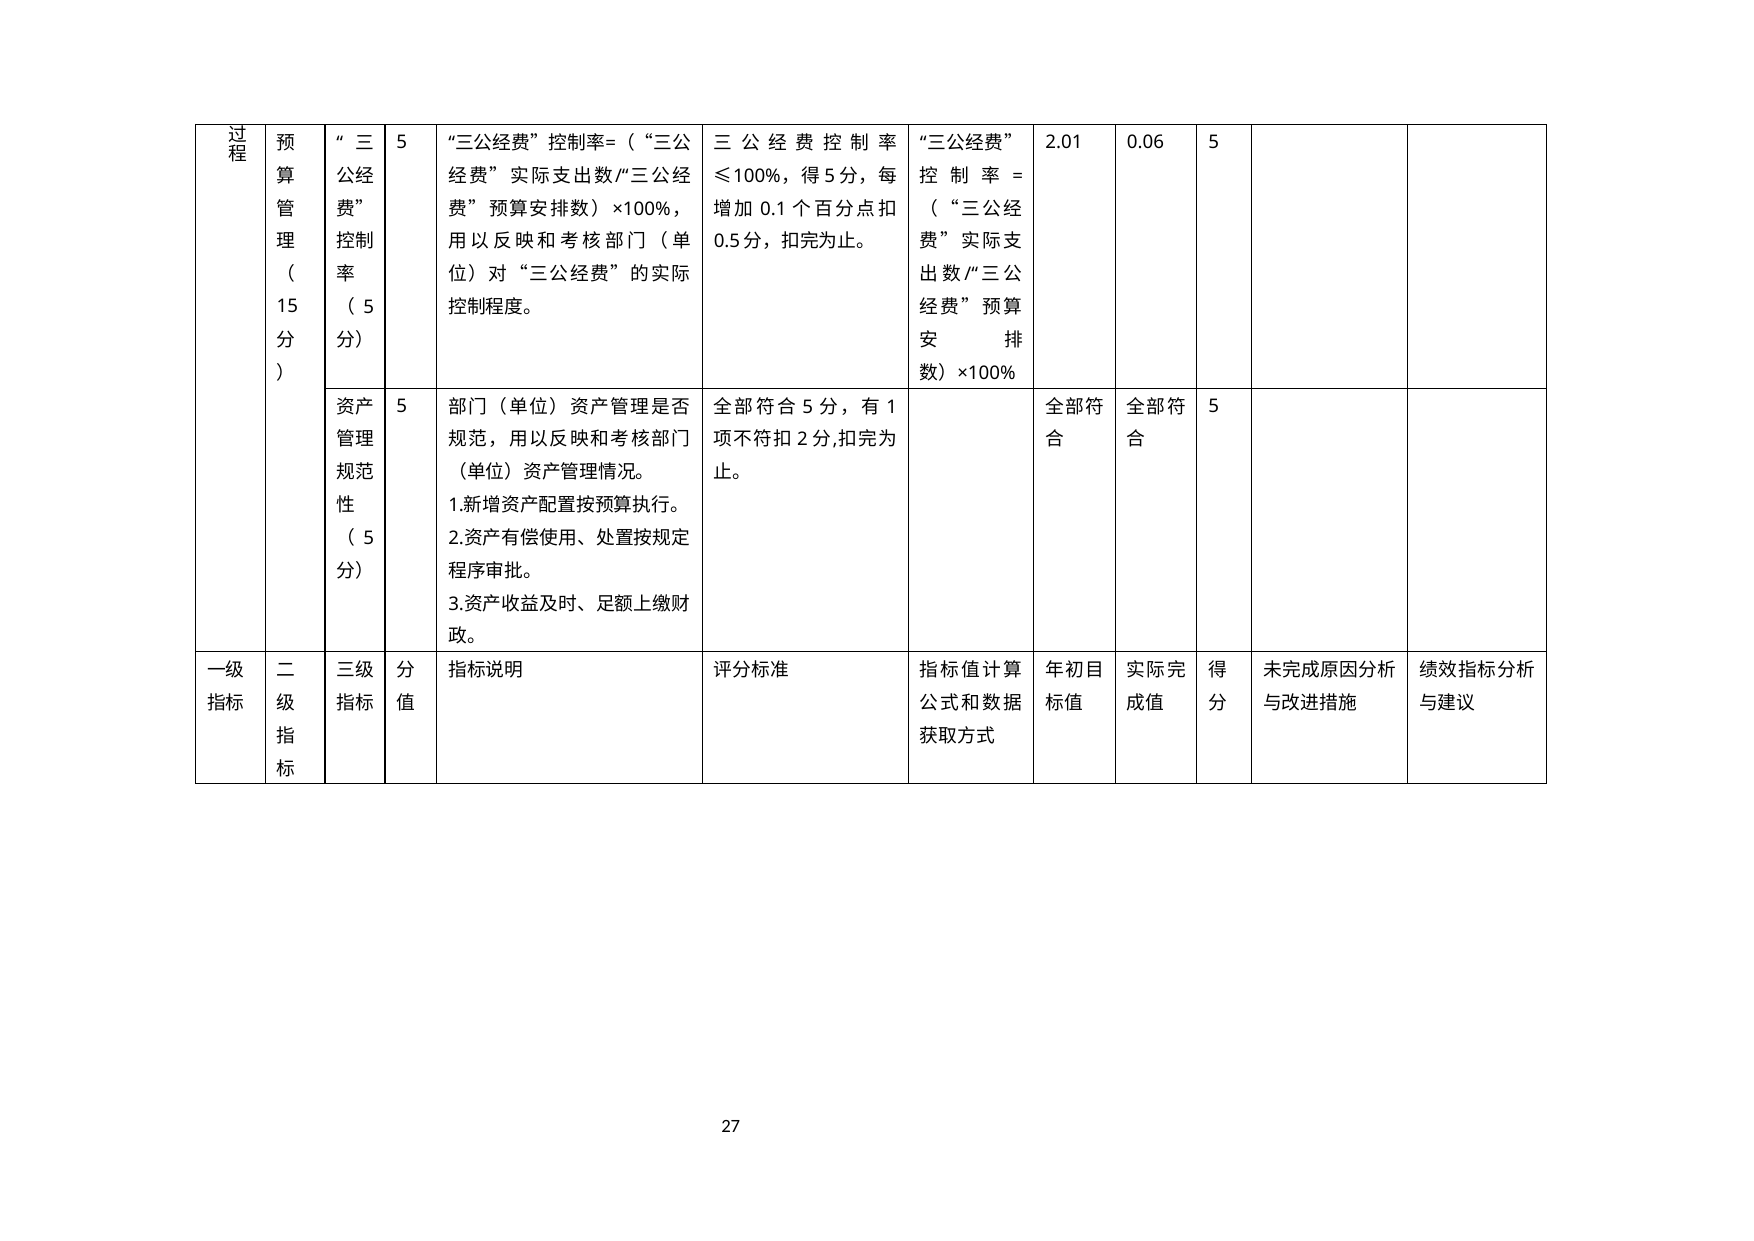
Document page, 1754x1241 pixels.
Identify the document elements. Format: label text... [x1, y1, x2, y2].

table_cell 三公经费控制率 ≤100%，得5分，每增加0.1个百分点扣0.5分，扣完为止。 [703, 125, 908, 387]
table_cell 预算管理（15分） [266, 125, 324, 651]
table_cell [1252, 125, 1407, 387]
table_cell 年初目标值 [1034, 652, 1115, 783]
table_cell [1408, 125, 1546, 387]
table_cell 评分标准 [703, 652, 908, 783]
table_cell “三公经费”控制率=（“三公经费”实际支出数/“三公经费”预算安排数）×100%，用以反映和考核部门（单位）对“三公经费”的实际控制程度。 [437, 125, 702, 387]
table_cell 全部符合5分，有1项不符扣2分,扣完为止。 [703, 389, 908, 651]
table_cell 绩效指标分析与建议 [1408, 652, 1546, 783]
table_cell 三级指标 [326, 652, 384, 783]
table_cell 过程 [196, 125, 265, 651]
table_cell 0.06 [1116, 125, 1196, 387]
table_cell 部门（单位）资产管理是否规范，用以反映和考核部门（单位）资产管理情况。 1.新增资产配置按预算执行。 2.资产有偿使用、处置按规定程序审批。 3.资产收益及时、足额上缴财政。 [437, 389, 702, 651]
table_cell 资产管理规范性 （5分） [326, 389, 384, 651]
table_cell 实际完成值 [1116, 652, 1196, 783]
table_cell 5 [1197, 389, 1251, 651]
table_cell “三公经费”控制率 （5分） [326, 125, 384, 387]
table_cell 未完成原因分析与改进措施 [1252, 652, 1407, 783]
table_cell [909, 389, 1033, 651]
table_cell 指标说明 [437, 652, 702, 783]
table_cell 得分 [1197, 652, 1251, 783]
table_cell [1252, 389, 1407, 651]
table_cell [1408, 389, 1546, 651]
table_cell 5 [386, 389, 436, 651]
table_cell 5 [1197, 125, 1251, 387]
table_cell 全部符合 [1116, 389, 1196, 651]
table_cell 全部符合 [1034, 389, 1115, 651]
table_cell 指标值计算公式和数据获取方式 [909, 652, 1033, 783]
table_cell 一级 指标 [196, 652, 265, 783]
table_cell 二级 指标 [266, 652, 324, 783]
table_cell 2.01 [1034, 125, 1115, 387]
table_cell 分值 [386, 652, 436, 783]
table_cell “三公经费”控制率=（“三公经费”实际支出数/“三公经费”预算安排数）×100% [909, 125, 1033, 387]
table_cell 5 [386, 125, 436, 387]
